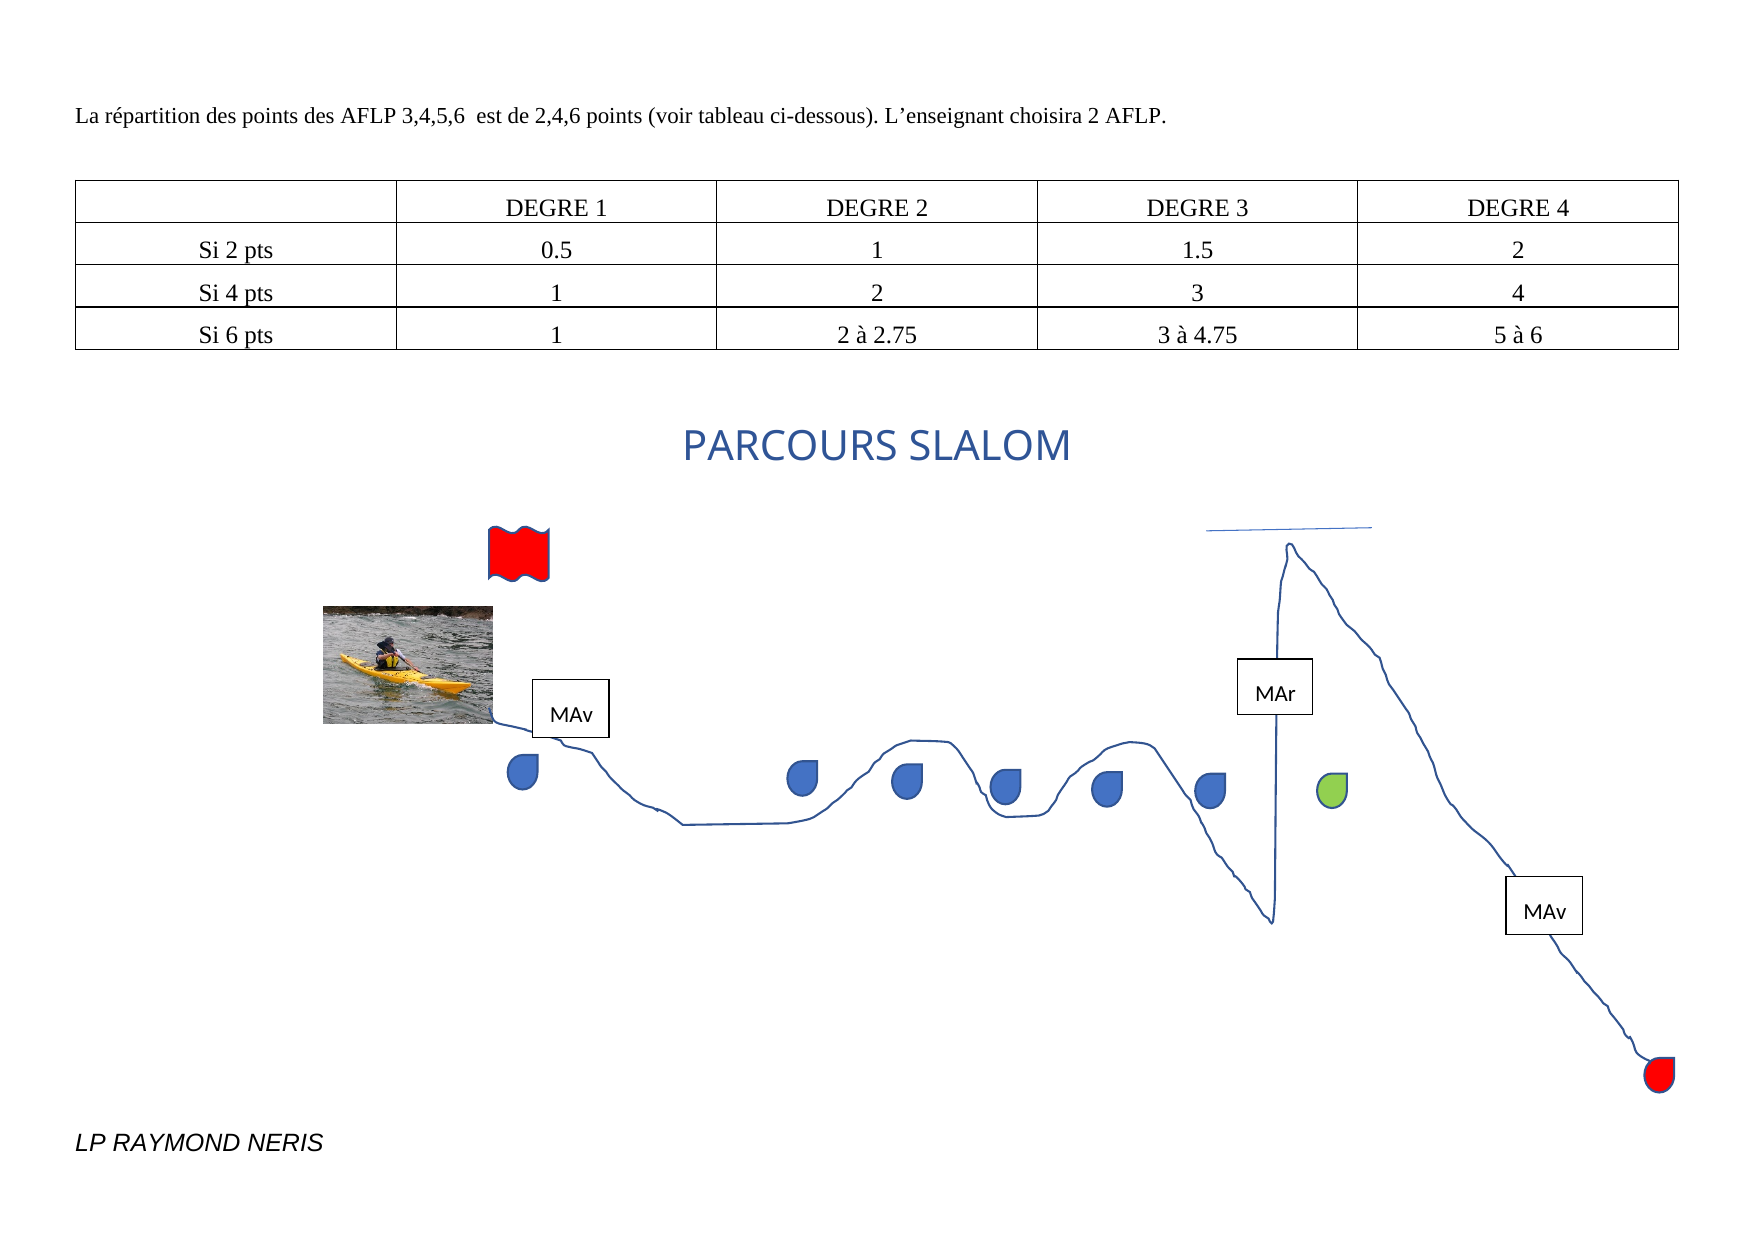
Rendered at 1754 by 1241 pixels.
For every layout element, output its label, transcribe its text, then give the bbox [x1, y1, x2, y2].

table_cell Si 4 pts [76, 265, 396, 306]
text La répartition des points des AFLP 3,4,5,6 est de 2,4,6 points (voir tableau ci-dessous). L’enseignant choisira 2 AFLP. [75, 102, 1679, 128]
table_cell Si 6 pts [76, 308, 396, 349]
table_cell 1 [397, 265, 716, 306]
table_cell 2 à 2.75 [717, 308, 1037, 349]
table_cell 4 [1358, 265, 1678, 306]
table_cell 3 à 4.75 [1038, 308, 1357, 349]
table_cell 3 [1038, 265, 1357, 306]
table_cell 1.5 [1038, 223, 1357, 264]
table_header [76, 181, 396, 222]
table_cell 2 [1358, 223, 1678, 264]
table_header DEGRE 1 [397, 181, 716, 222]
table_header DEGRE 4 [1358, 181, 1678, 222]
table_header DEGRE 3 [1038, 181, 1357, 222]
table_cell 1 [717, 223, 1037, 264]
table_cell 2 [717, 265, 1037, 306]
table_cell 0.5 [397, 223, 716, 264]
table_cell 1 [397, 308, 716, 349]
table_cell Si 2 pts [76, 223, 396, 264]
table_cell 5 à 6 [1358, 308, 1678, 349]
table_header DEGRE 2 [717, 181, 1037, 222]
subtitle PARCOURS SLALOM [75, 415, 1679, 472]
picture [323, 606, 493, 724]
